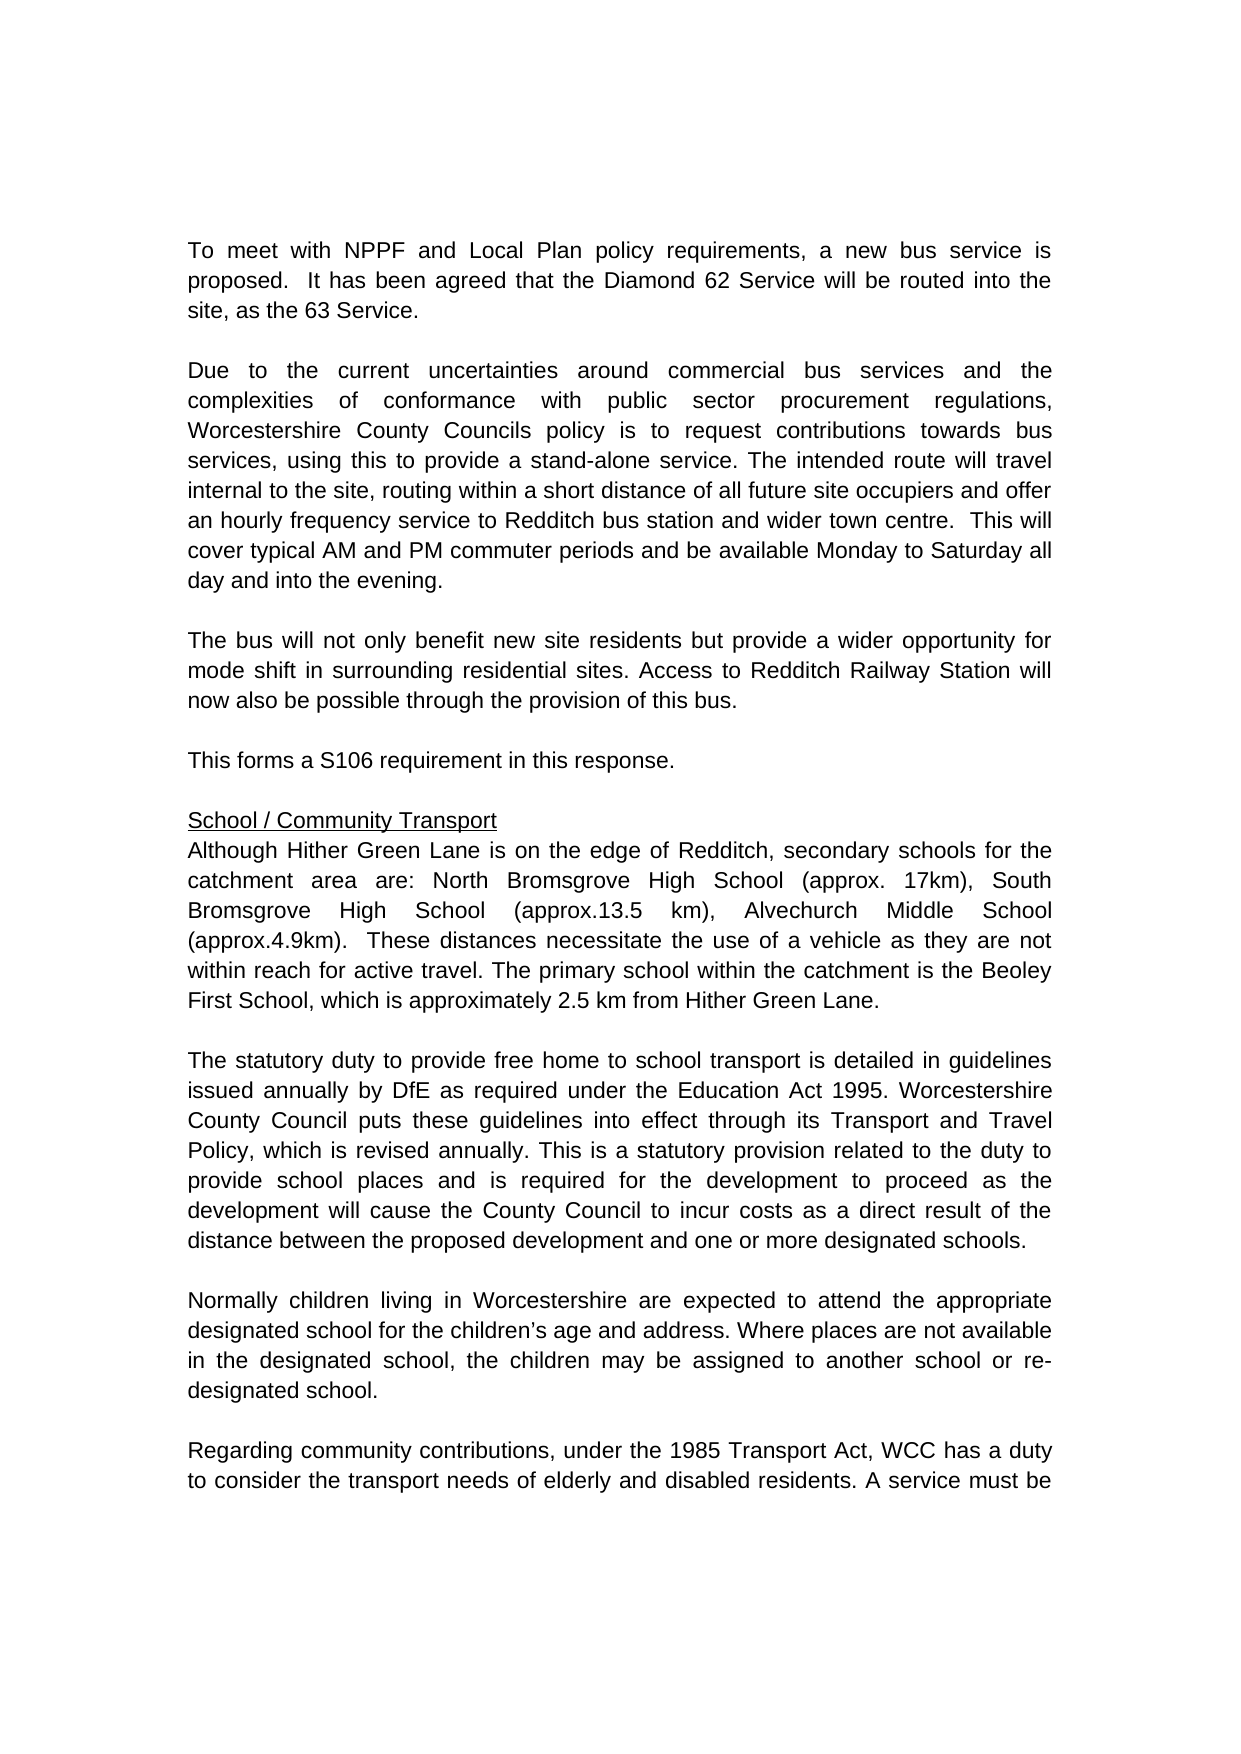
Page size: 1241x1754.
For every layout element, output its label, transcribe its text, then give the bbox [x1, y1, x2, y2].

text The statutory duty to provide free home to school transport is detailed in guidelines issued annually by DfE as required under the Education Act 1995. Worcestershire County Council puts these guidelines into effect through its Transport and Travel Policy, which is revised annually. This is a statutory provision related to the duty to provide school places and is required for the development to proceed as the development will cause the County Council to incur costs as a direct result of the distance between the proposed development and one or more designated schools. [187, 1047, 1053, 1253]
text To meet with NPPF and Local Plan policy requirements, a new bus service is proposed. It has been agreed that the Diamond 62 Service will be routed into the site, as the 63 Service. [187, 237, 1053, 323]
text Although Hither Green Lane is on the edge of Redditch, secondary schools for the catchment area are: North Bromsgrove High School (approx. 17km), South Bromsgrove High School (approx.13.5 km), Alvechurch Middle School (approx.4.9km). These distances necessitate the use of a vehicle as they are not within reach for active travel. The primary school within the catchment is the Beoley First School, which is approximately 2.5 km from Hither Green Lane. [187, 837, 1053, 1013]
text Normally children living in Worcestershire are expected to attend the appropriate designated school for the children’s age and address. Where places are not available in the designated school, the children may be assigned to another school or re-designated school. [187, 1287, 1053, 1403]
text This forms a S106 requirement in this response. [187, 747, 1053, 773]
text School / Community Transport [187, 807, 1053, 833]
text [187, 1437, 1053, 1493]
text The bus will not only benefit new site residents but provide a wider opportunity for mode shift in surrounding residential sites. Access to Redditch Railway Station will now also be possible through the provision of this bus. [187, 627, 1053, 713]
text Due to the current uncertainties around commercial bus services and the complexities of conformance with public sector procurement regulations, Worcestershire County Councils policy is to request contributions towards bus services, using this to provide a stand-alone service. The intended route will travel internal to the site, routing within a short distance of all future site occupiers and offer an hourly frequency service to Redditch bus station and wider town centre. This will cover typical AM and PM commuter periods and be available Monday to Saturday all day and into the evening. [187, 357, 1053, 593]
